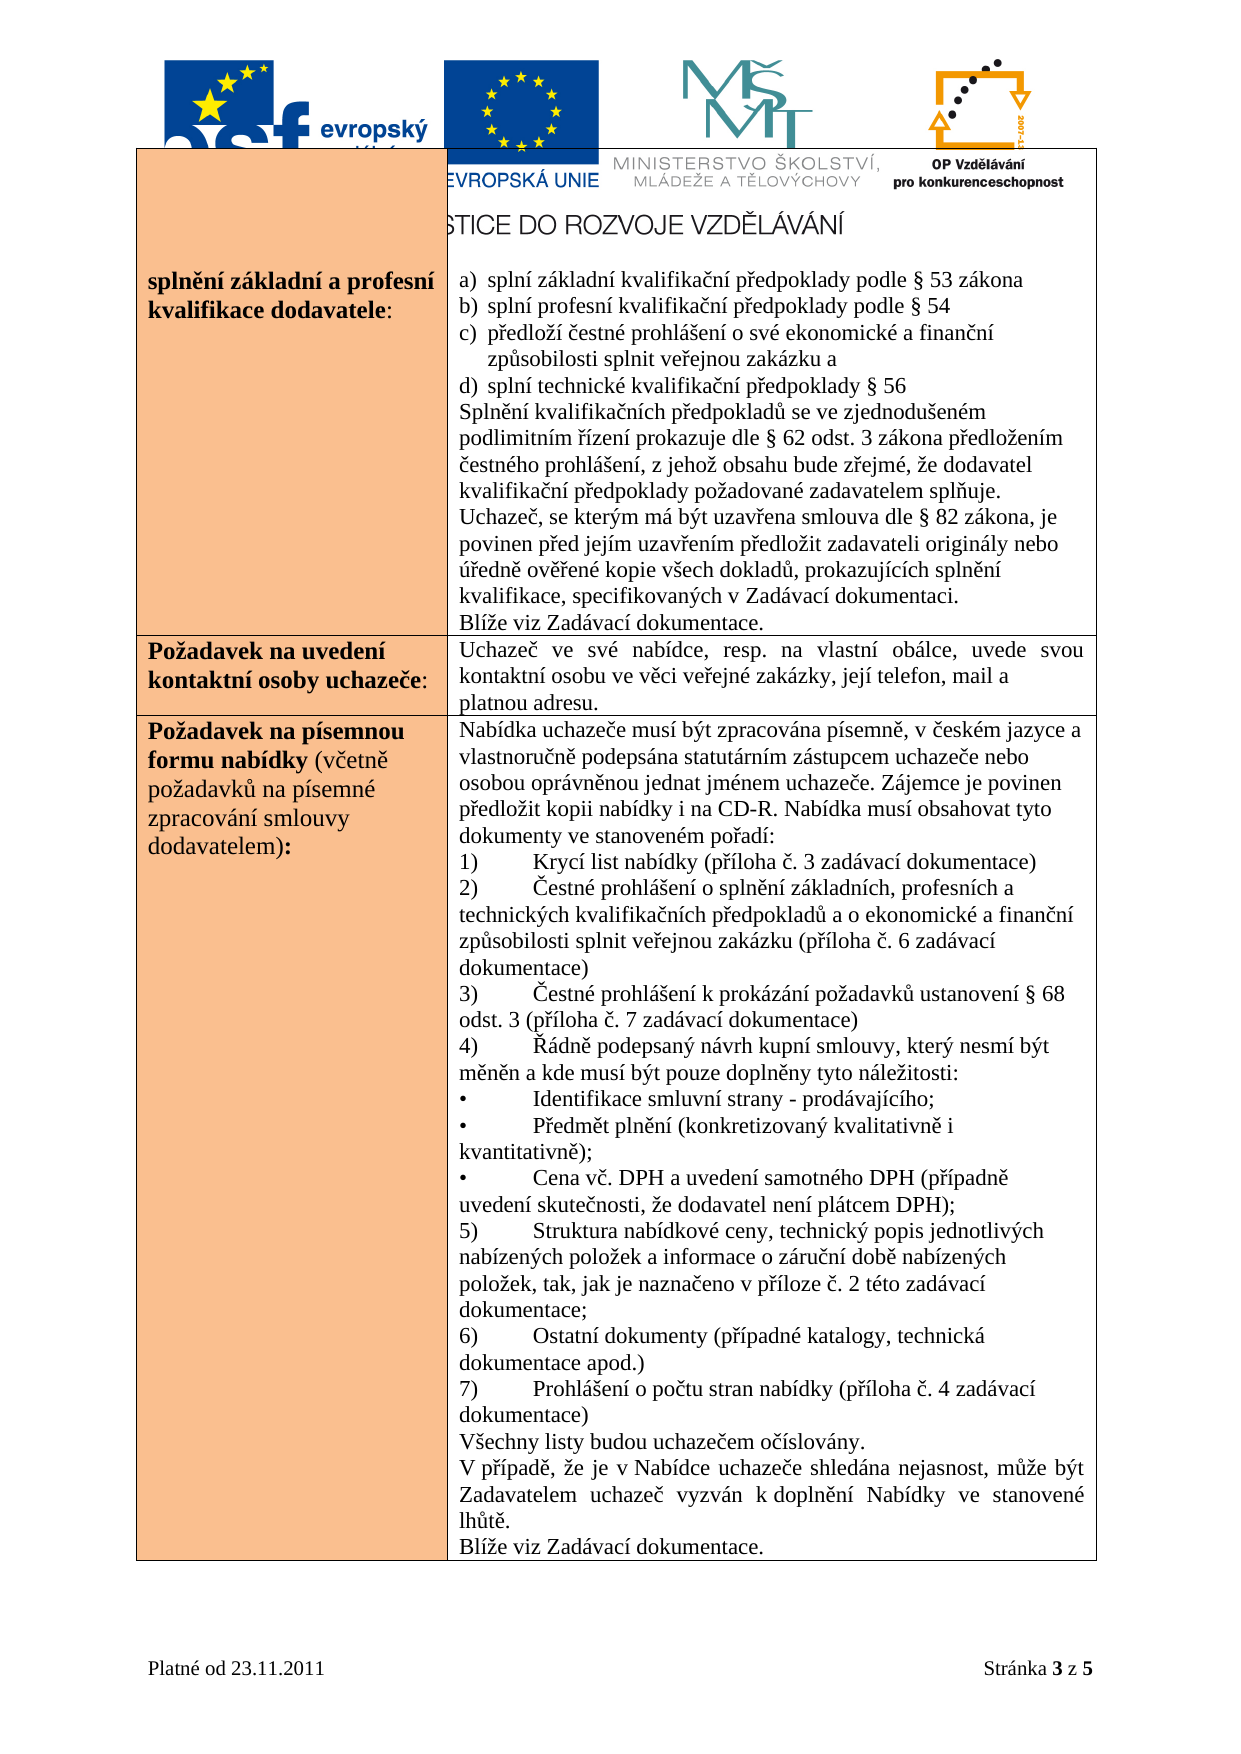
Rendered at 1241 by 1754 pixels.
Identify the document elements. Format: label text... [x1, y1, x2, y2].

table_cell Požadavek na písemnou formu nabídky (včetně požadavků na písemné zpracování smlouvy dodavatelem): [137, 716, 447, 1560]
table_cell Uchazeč ve své nabídce, resp. na vlastní obálce, uvede svou kontaktní osobu ve věci veřejné zakázky, její telefon, mail a platnou adresu. [448, 636, 1096, 715]
picture [116, 20, 1125, 267]
table_cell Nabídka uchazeče musí být zpracována písemně, v českém jazyce a vlastnoručně podepsána statutárním zástupcem uchazeče nebo osobou oprávněnou jednat jménem uchazeče. Zájemce je povinen předložit kopii nabídky i na CD-R. Nabídka musí obsahovat tyto dokumenty ve stanoveném pořadí: 1) Krycí list nabídky (příloha č. 3 zadávací dokumentace) 2) Čestné prohlášení o splnění základních, profesních a technických kvalifikačních předpokladů a o ekonomické a finanční způsobilosti splnit veřejnou zakázku (příloha č. 6 zadávací dokumentace) 3) Čestné prohlášení k prokázání požadavků ustanovení § 68 odst. 3 (příloha č. 7 zadávací dokumentace) 4) Řádně podepsaný návrh kupní smlouvy, který nesmí být měněn a kde musí být pouze doplněny tyto náležitosti: • Identifikace smluvní strany - prodávajícího; • Předmět plnění (konkretizovaný kvalitativně i kvantitativně); • Cena vč. DPH a uvedení samotného DPH (případně uvedení skutečnosti, že dodavatel není plátcem DPH); 5) Struktura nabídkové ceny, technický popis jednotlivých nabízených položek a informace o záruční době nabízených položek, tak, jak je naznačeno v příloze č. 2 této zadávací dokumentace; 6) Ostatní dokumenty (případné katalogy, technická dokumentace apod.) 7) Prohlášení o počtu stran nabídky (příloha č. 4 zadávací dokumentace) Všechny listy budou uchazečem očíslovány. V případě, že je v Nabídce uchazeče shledána nejasnost, může být Zadavatelem uchazeč vyzván k doplnění Nabídky ve stanovené lhůtě. Blíže viz Zadávací dokumentace. [448, 716, 1096, 1560]
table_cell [448, 149, 1096, 635]
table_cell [137, 149, 447, 635]
table_cell Požadavek na uvedení kontaktní osoby uchazeče: [137, 636, 447, 715]
